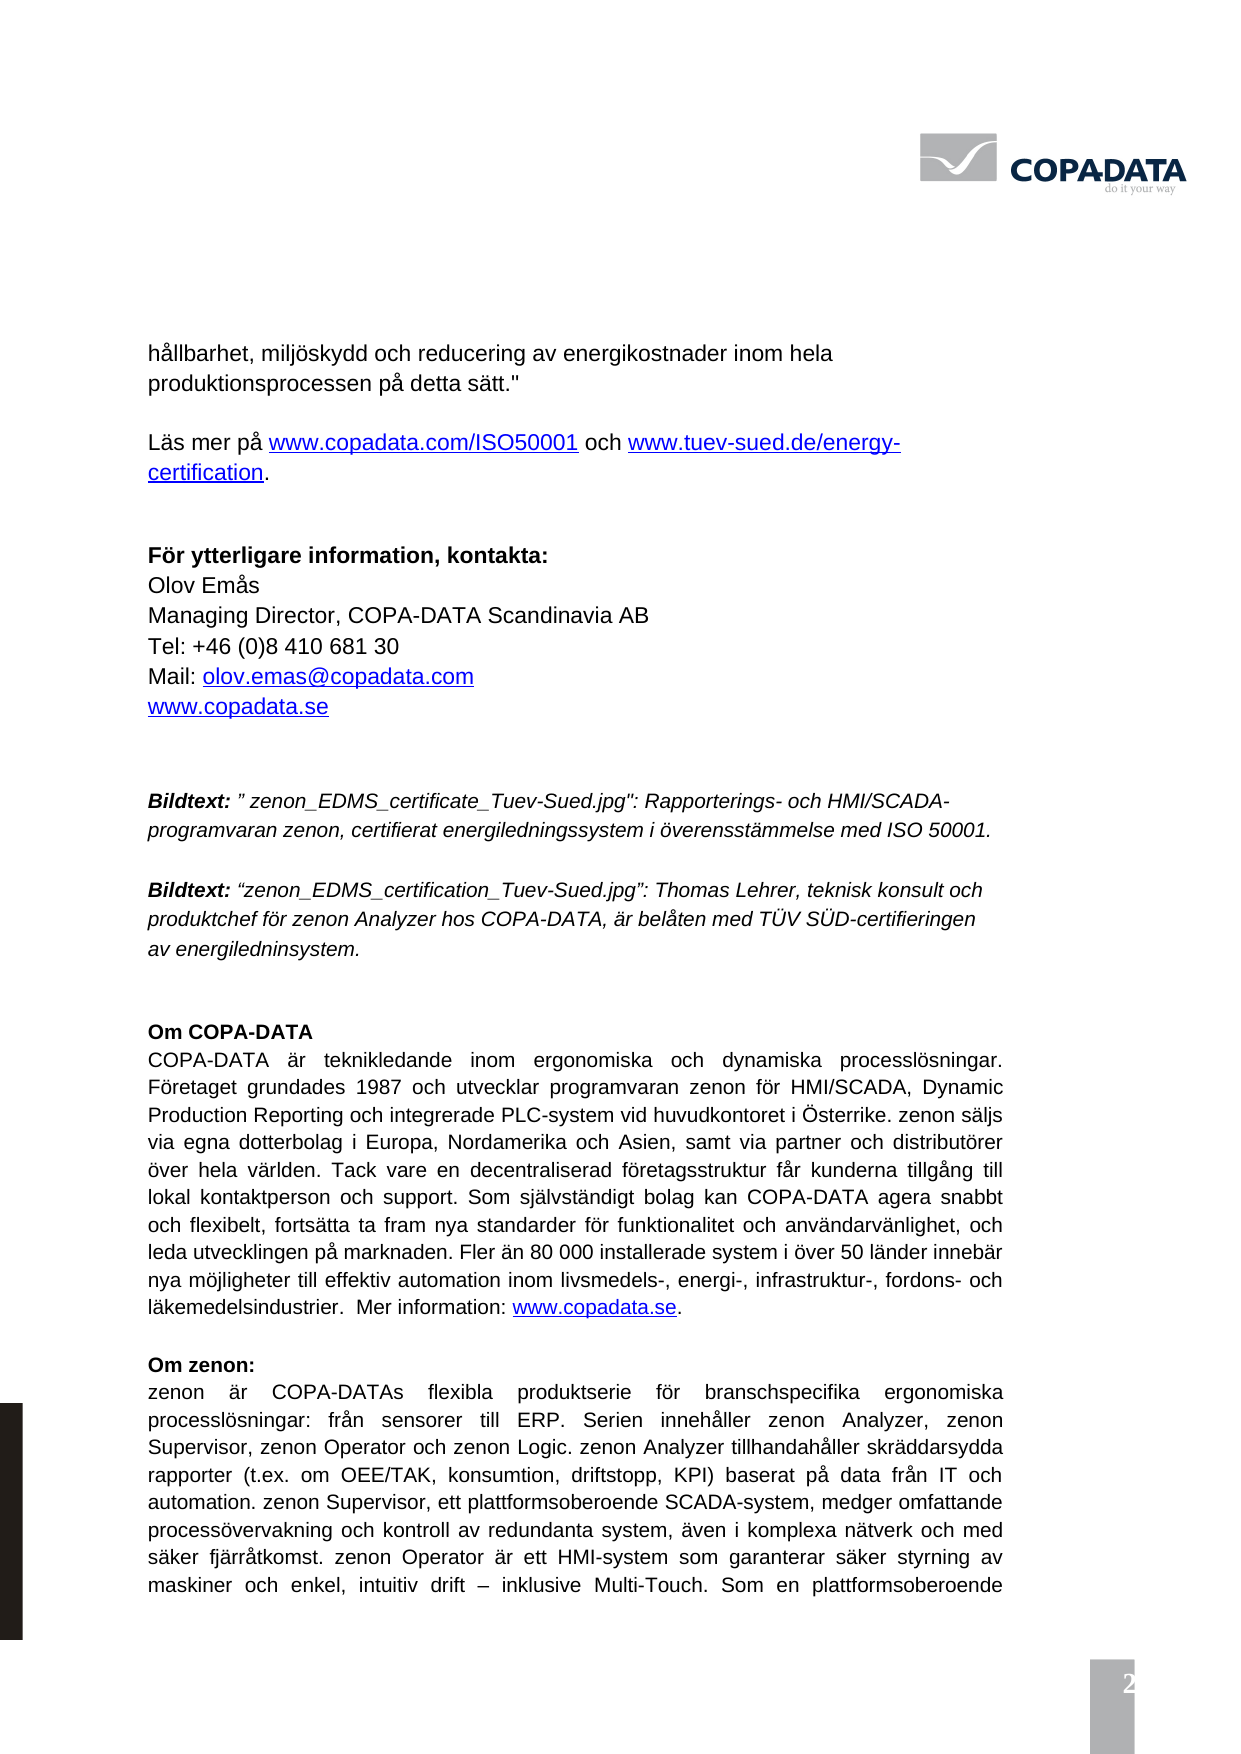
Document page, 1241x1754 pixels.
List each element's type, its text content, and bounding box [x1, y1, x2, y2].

text Om COPA-DATA [148, 1020, 1004, 1044]
text Om zenon: [148, 1352, 1004, 1376]
text www.copadata.se [148, 693, 1004, 719]
text För ytterligare information, kontakta: [148, 542, 1004, 568]
text Bildtext: “zenon_EDMS_certification_Tuev-Sued.jpg”: Thomas Lehrer, teknisk konsult och produktchef för zenon Analyzer hos COPA-DATA, är belåten med TÜV SÜD-certifieringen av energiledninsystem. [148, 872, 1004, 961]
text Olov Emås [148, 572, 1004, 599]
text Läs mer på www.copadata.com/ISO50001 och www.tuev-sued.de/energy-certification. [148, 426, 1004, 485]
text Managing Director, COPA-DATA Scandinavia AB [148, 602, 1004, 629]
text Mail: olov.emas@copadata.com [148, 663, 1004, 689]
text Bildtext: ” zenon_EDMS_certificate_Tuev-Sued.jpg": Rapporterings- och HMI/SCADA- programvaran zenon, certifierat energiledningssystem i överensstämmelse med ISO 50001. [148, 783, 1004, 842]
text Tel: +46 (0)8 410 681 30 [148, 633, 1004, 659]
text COPA-DATA är teknikledande inom ergonomiska och dynamiska processlösningar. Företaget grundades 1987 och utvecklar programvaran zenon för HMI/SCADA, Dynamic Production Reporting och integrerade PLC-system vid huvudkontoret i Österrike. zenon säljs via egna dotterbolag i Europa, Nordamerika och Asien, samt via partner och distributörer över hela världen. Tack vare en decentraliserad företagsstruktur får kunderna tillgång till lokal kontaktperson och support. Som självständigt bolag kan COPA-DATA agera snabbt och flexibelt, fortsätta ta fram nya standarder för funktionalitet och användarvänlighet, och leda utvecklingen på marknaden. Fler än 80 000 installerade system i över 50 länder innebär nya möjligheter till effektiv automation inom livsmedels-, energi-, infrastruktur-, fordons- och läkemedelsindustrier. Mer information: www.copadata.se. [148, 1048, 1004, 1319]
picture [890, 113, 1213, 202]
picture [0, 1403, 23, 1640]
